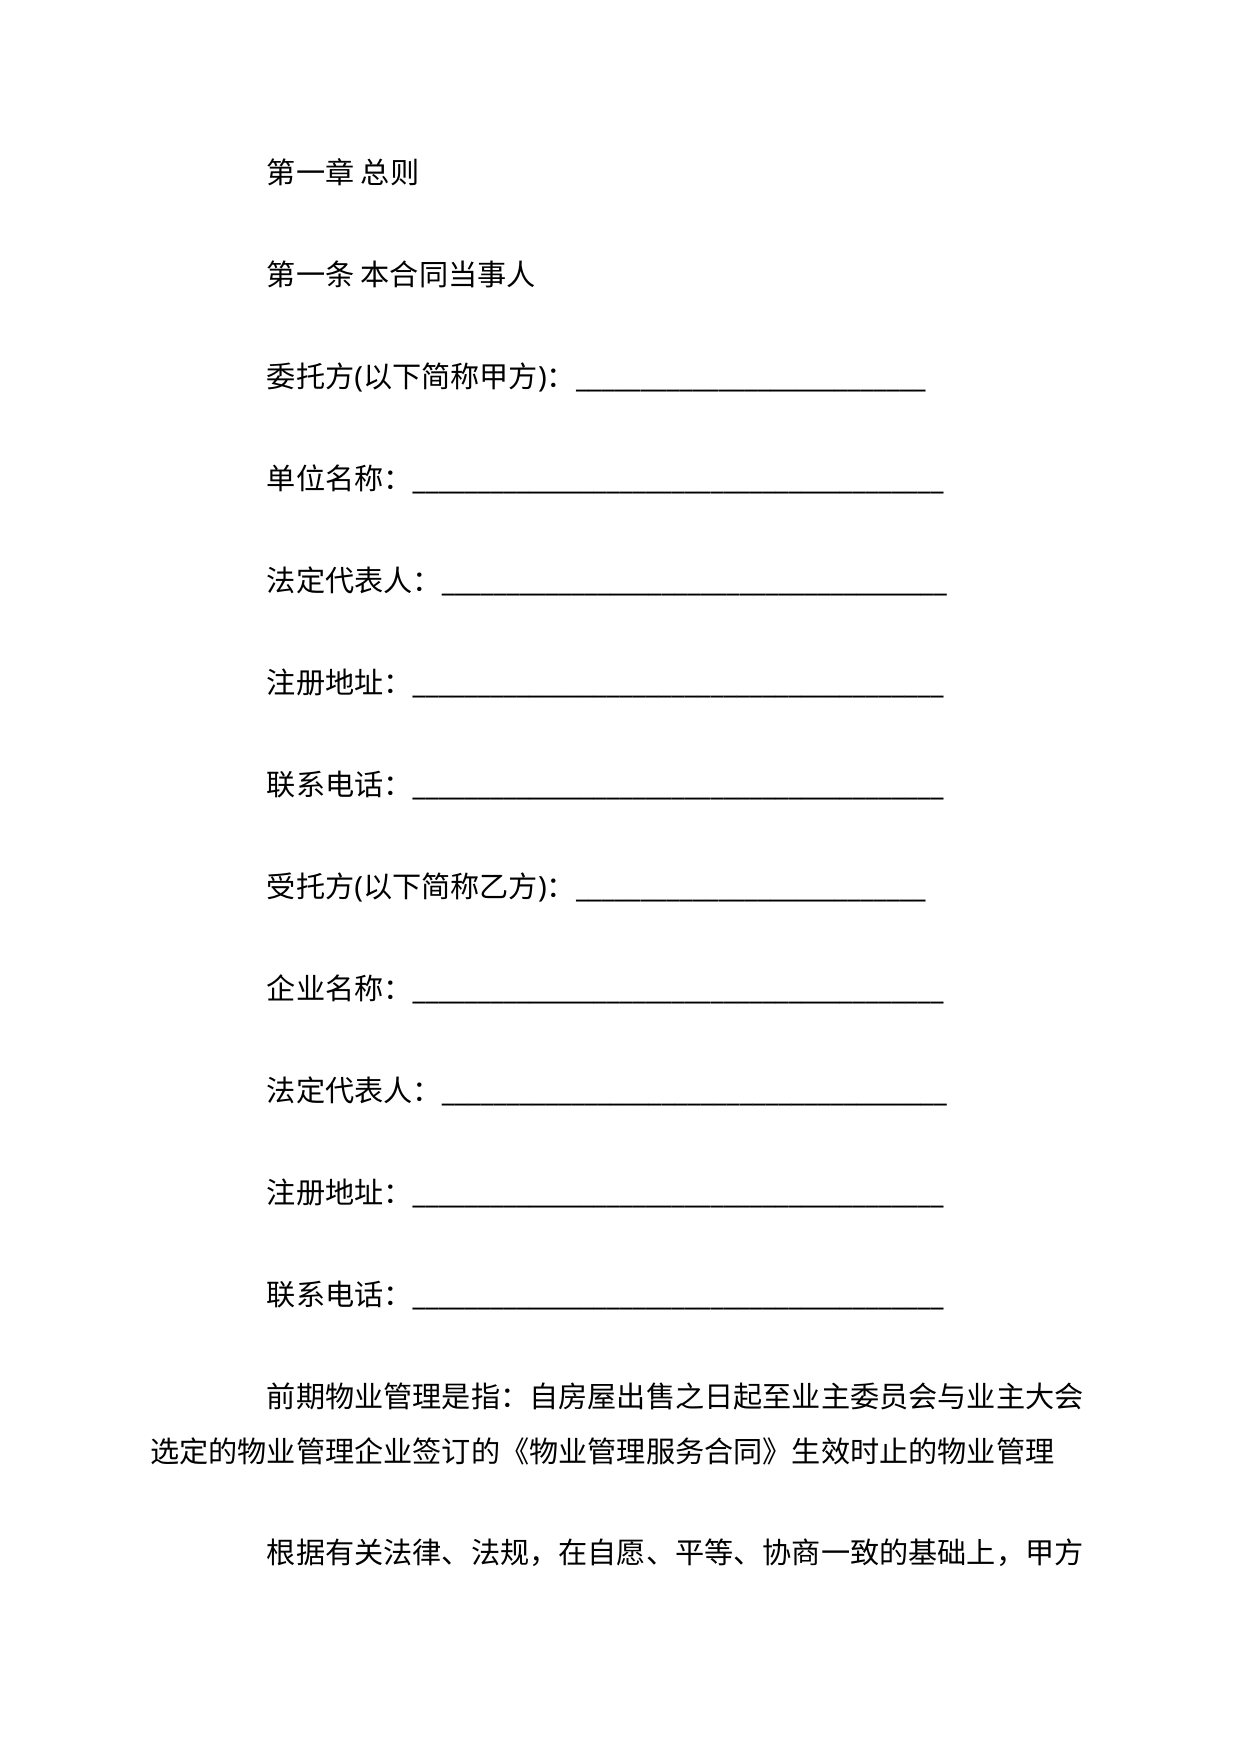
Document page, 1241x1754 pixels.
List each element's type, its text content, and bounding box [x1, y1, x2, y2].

text 法定代表人：_______________________________________ [150, 557, 1090, 600]
text 委托方(以下简称甲方)：___________________________ [150, 353, 1090, 396]
text 前期物业管理是指：自房屋出售之日起至业主委员会与业主大会选定的物业管理企业签订的《物业管理服务合同》生效时止的物业管理 [150, 1373, 1090, 1471]
text 注册地址：_________________________________________ [150, 659, 1090, 702]
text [150, 1530, 1090, 1572]
text 注册地址：_________________________________________ [150, 1169, 1090, 1212]
text 联系电话：_________________________________________ [150, 1271, 1090, 1314]
text 受托方(以下简称乙方)：___________________________ [150, 863, 1090, 906]
text 联系电话：_________________________________________ [150, 761, 1090, 804]
text 第一条 本合同当事人 [150, 252, 1090, 294]
text 第一章 总则 [150, 150, 1090, 192]
text 企业名称：_________________________________________ [150, 965, 1090, 1008]
text 单位名称：_________________________________________ [150, 456, 1090, 498]
text 法定代表人：_______________________________________ [150, 1067, 1090, 1110]
